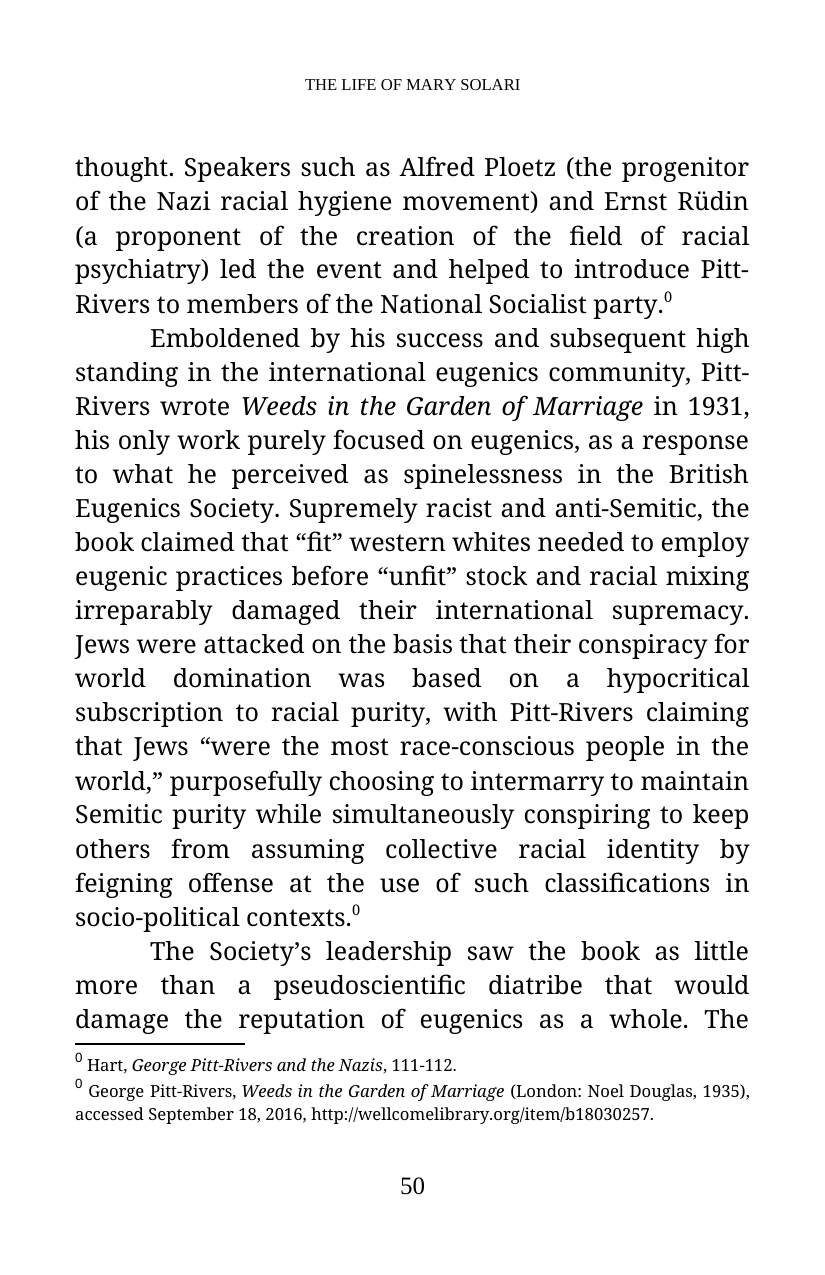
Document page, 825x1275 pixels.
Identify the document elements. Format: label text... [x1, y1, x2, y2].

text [75, 150, 750, 320]
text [75, 933, 750, 1036]
text Emboldened by his success and subsequent high standing in the international eugenics community, Pitt-Rivers wrote Weeds in the Garden of Marriage in 1931, his only work purely focused on eugenics, as a response to what he perceived as spinelessness in the British Eugenics Society. Supremely racist and anti-Semitic, the book claimed that “fit” western whites needed to employ eugenic practices before “unfit” stock and racial mixing irreparably damaged their international supremacy. Jews were attacked on the basis that their conspiracy for world domination was based on a hypocritical subscription to racial purity, with Pitt-Rivers claiming that Jews “were the most race-conscious people in the world,” purposefully choosing to intermarry to maintain Semitic purity while simultaneously conspiring to keep others from assuming collective racial identity by feigning offense at the use of such classifications in socio-political contexts. [75, 320, 750, 933]
